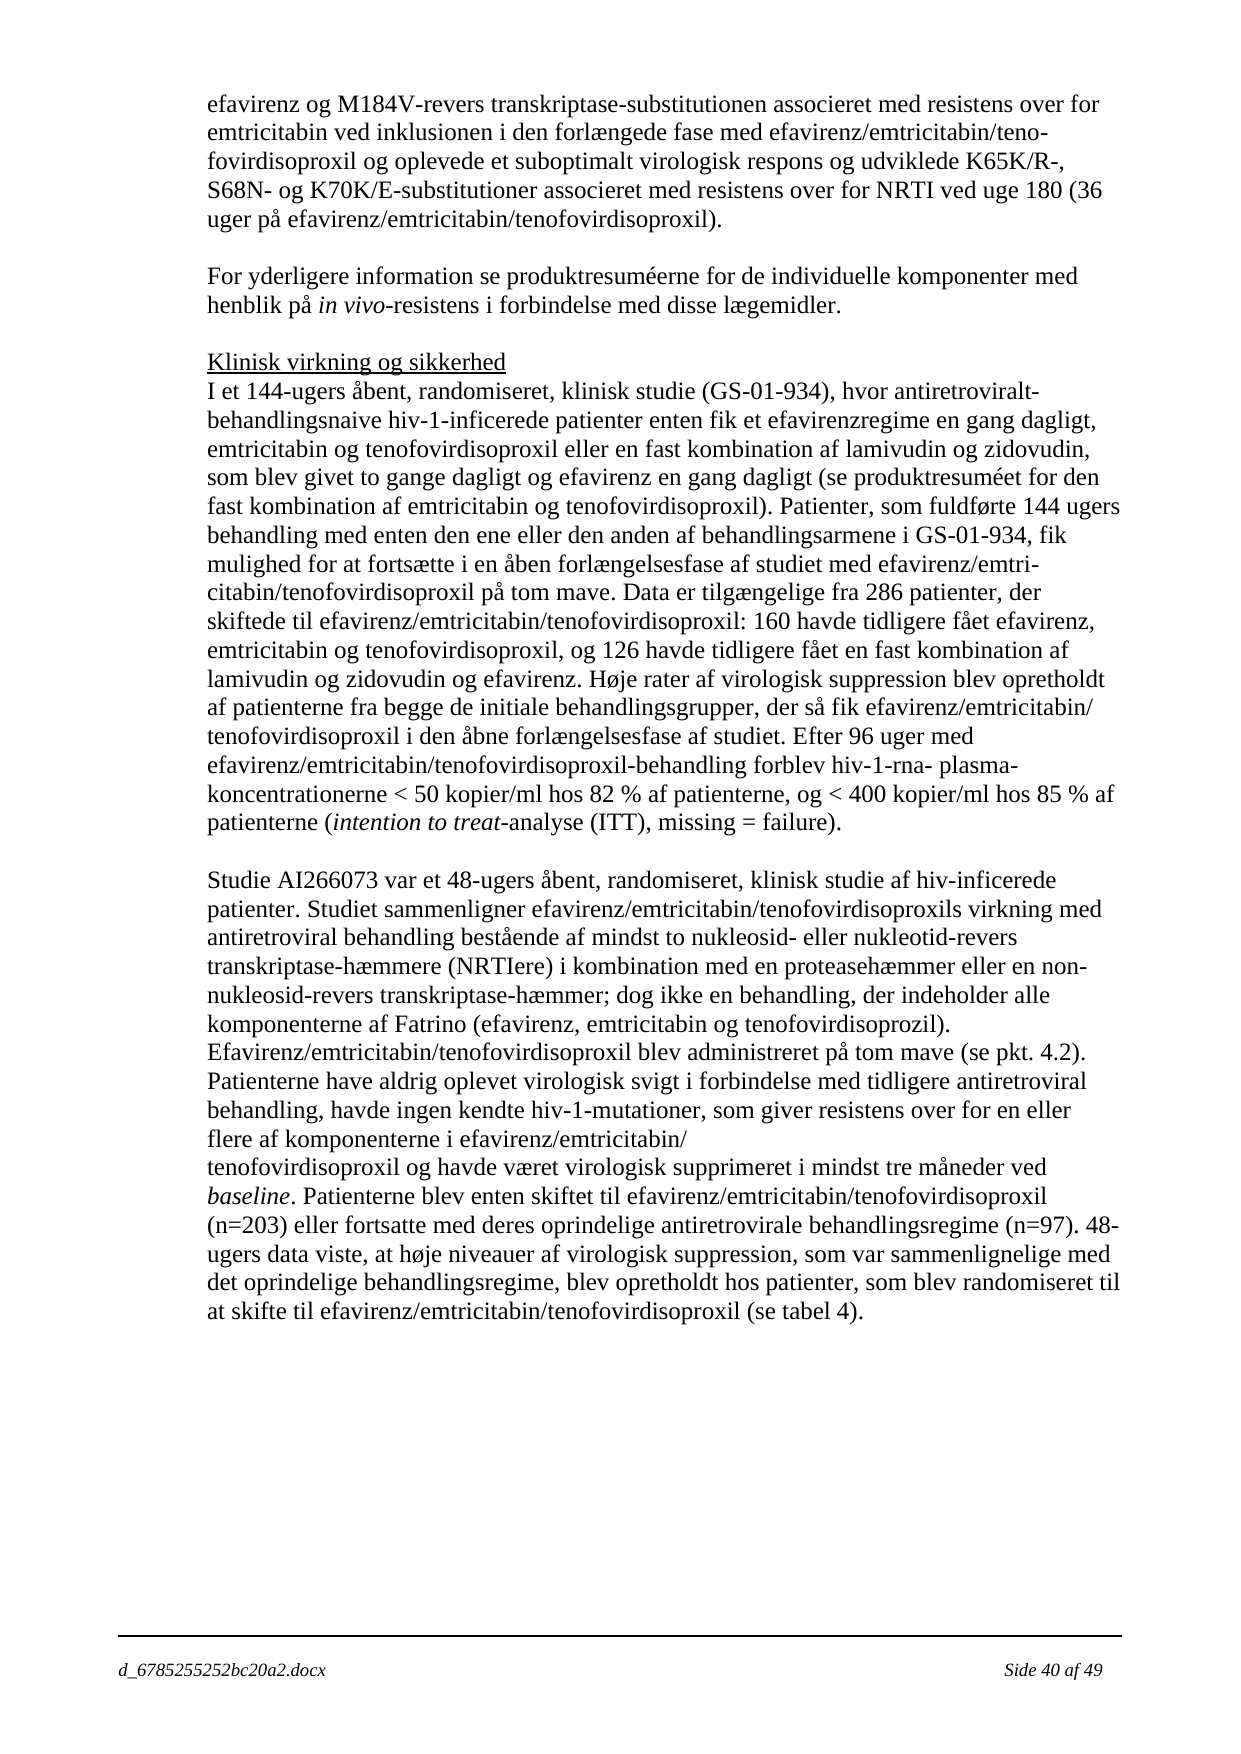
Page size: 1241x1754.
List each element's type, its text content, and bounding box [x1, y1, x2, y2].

text Studie AI266073 var et 48-ugers åbent, randomiseret, klinisk studie af hiv-inficerede patienter. Studiet sammenligner efavirenz/emtricitabin/tenofovirdisoproxils virkning med antiretroviral behandling bestående af mindst to nukleosid- eller nukleotid-revers transkriptase-hæmmere (NRTIere) i kombination med en proteasehæmmer eller en non-nukleosid-revers transkriptase-hæmmer; dog ikke en behandling, der indeholder alle komponenterne af Fatrino (efavirenz, emtricitabin og tenofovirdisoprozil). Efavirenz/emtricitabin/tenofovirdisoproxil blev administreret på tom mave (se pkt. 4.2). Patienterne have aldrig oplevet virologisk svigt i forbindelse med tidligere antiretroviral behandling, havde ingen kendte hiv-1-mutationer, som giver resistens over for en eller flere af komponenterne i efavirenz/emtricitabin/ tenofovirdisoproxil og havde været virologisk supprimeret i mindst tre måneder ved baseline. Patienterne blev enten skiftet til efavirenz/emtricitabin/tenofovirdisoproxil (n=203) eller fortsatte med deres oprindelige antiretrovirale behandlingsregime (n=97). 48-ugers data viste, at høje niveauer af virologisk suppression, som var sammenlignelige med det oprindelige behandlingsregime, blev opretholdt hos patienter, som blev randomiseret til at skifte til efavirenz/emtricitabin/tenofovirdisoproxil (se tabel 4). [207, 865, 1122, 1325]
text Klinisk virkning og sikkerhed [207, 347, 1122, 376]
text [207, 89, 1122, 232]
text For yderligere information se produktresuméerne for de individuelle komponenter med henblik på in vivo-resistens i forbindelse med disse lægemidler. [207, 261, 1122, 319]
text I et 144-ugers åbent, randomiseret, klinisk studie (GS-01-934), hvor antiretroviralt-behandlingsnaive hiv-1-inficerede patienter enten fik et efavirenzregime en gang dagligt, emtricitabin og tenofovirdisoproxil eller en fast kombination af lamivudin og zidovudin, som blev givet to gange dagligt og efavirenz en gang dagligt (se produktresuméet for den fast kombination af emtricitabin og tenofovirdisoproxil). Patienter, som fuldførte 144 ugers behandling med enten den ene eller den anden af behandlingsarmene i GS-01-934, fik mulighed for at fortsætte i en åben forlængelsesfase af studiet med efavirenz/emtricitabin/tenofovirdisoproxil på tom mave. Data er tilgængelige fra 286 patienter, der skiftede til efavirenz/emtricitabin/tenofovirdisoproxil: 160 havde tidligere fået efavirenz, emtricitabin og tenofovirdisoproxil, og 126 havde tidligere fået en fast kombination af lamivudin og zidovudin og efavirenz. Høje rater af virologisk suppression blev opretholdt af patienterne fra begge de initiale behandlingsgrupper, der så fik efavirenz/emtricitabin/ tenofovirdisoproxil i den åbne forlængelsesfase af studiet. Efter 96 uger med efavirenz/emtricitabin/tenofovirdisoproxil-behandling forblev hiv-1-rna- plasmakoncentrationerne < 50 kopier/ml hos 82 % af patienterne, og < 400 kopier/ml hos 85 % af patienterne (intention to treat-analyse (ITT), missing = failure). [207, 376, 1122, 836]
